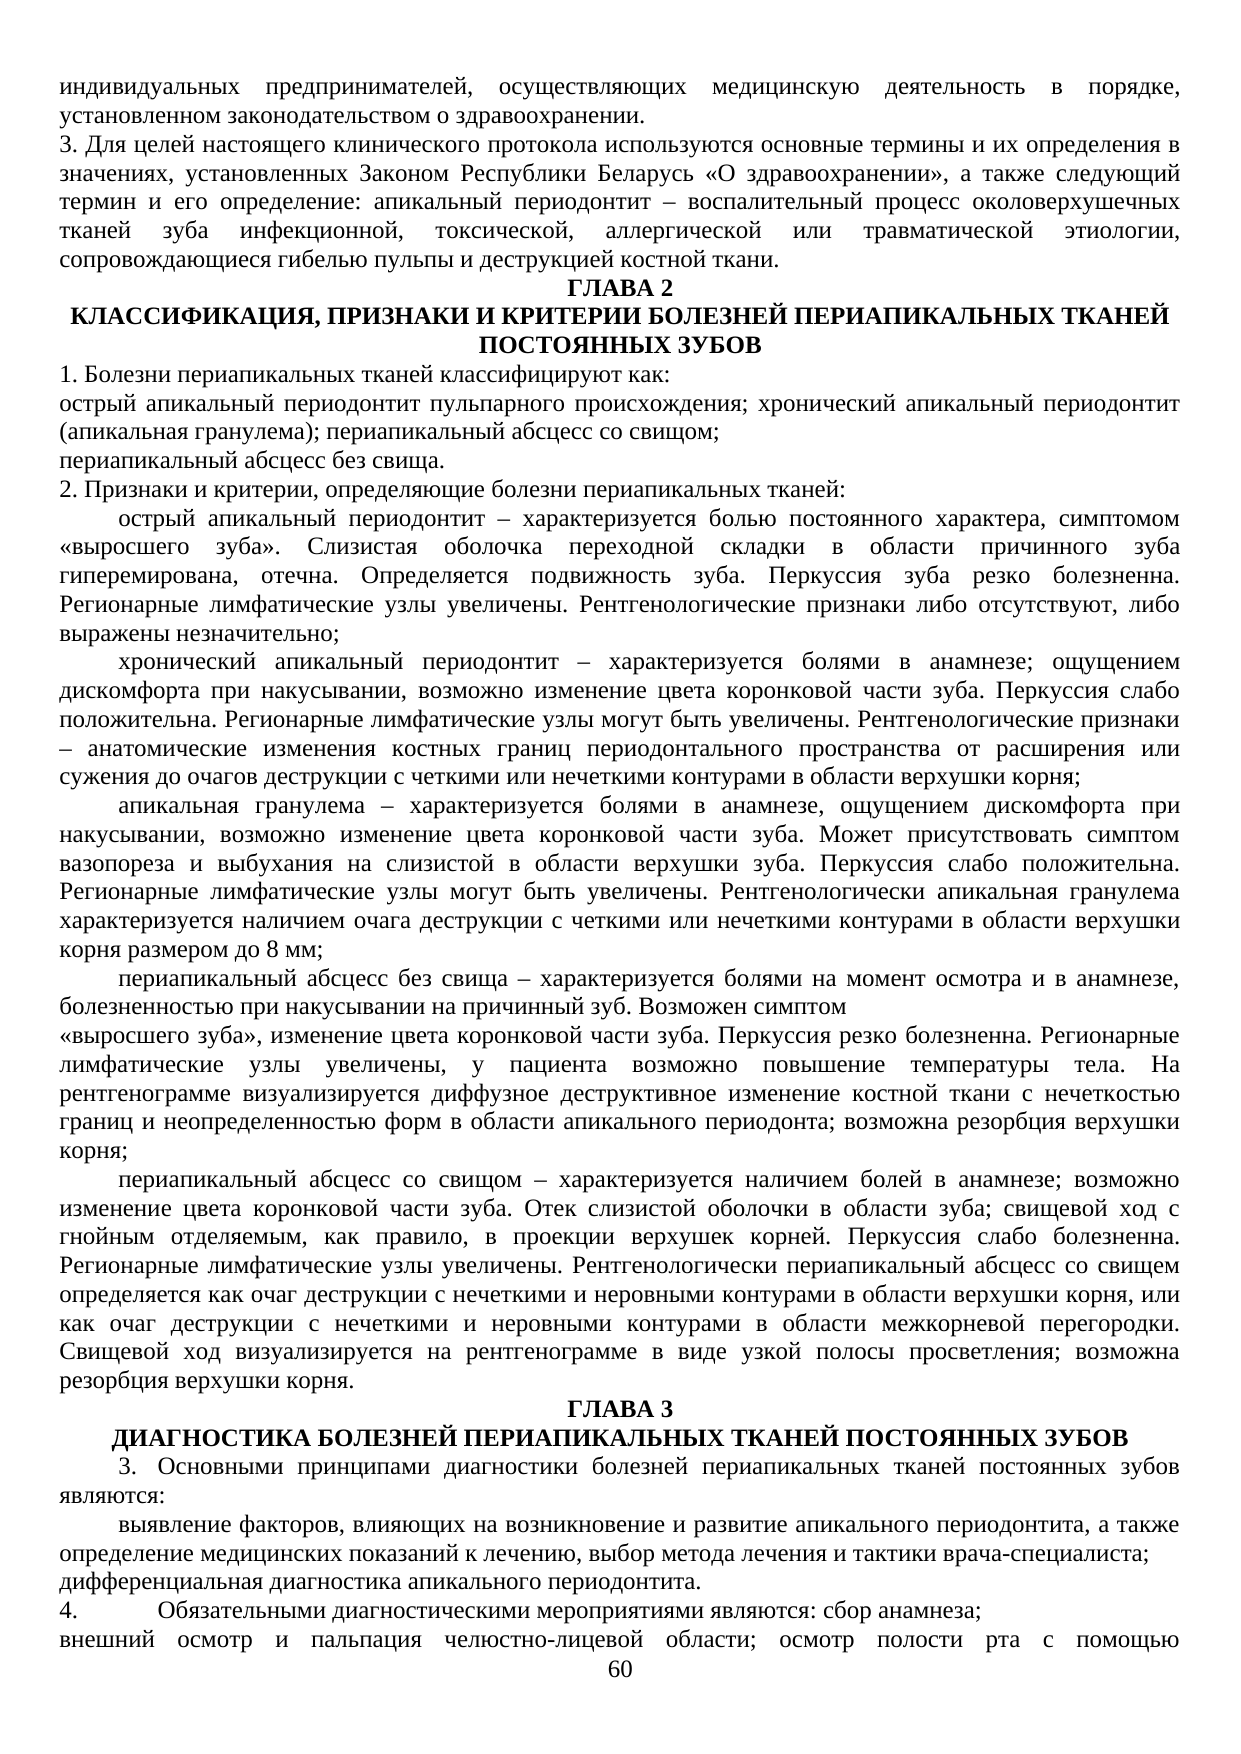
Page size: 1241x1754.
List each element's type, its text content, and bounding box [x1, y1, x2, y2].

subtitle ГЛАВА 3 [59, 1394, 1181, 1423]
text острый апикальный периодонтит пульпарного происхождения; хронический апикальный периодонтит (апикальная гранулема); периапикальный абсцесс со свищом; [59, 388, 1181, 445]
text «выросшего зуба», изменение цвета коронковой части зуба. Перкуссия резко болезненна. Регионарные лимфатические узлы увеличены, у пациента возможно повышение температуры тела. На рентгенограмме визуализируется диффузное деструктивное изменение костной ткани с нечеткостью границ и неопределенностью форм в области апикального периодонта; возможна резорбция верхушки корня; [59, 1020, 1181, 1164]
text выявление факторов, влияющих на возникновение и развитие апикального периодонтита, а также определение медицинских показаний к лечению, выбор метода лечения и тактики врача-специалиста; [59, 1509, 1181, 1566]
text периапикальный абсцесс без свища. [59, 445, 1181, 474]
subtitle ГЛАВА 2 [59, 273, 1181, 301]
text 3. Для целей настоящего клинического протокола используются основные термины и их определения в значениях, установленных Законом Республики Беларусь «О здравоохранении», а также следующий термин и его определение: апикальный периодонтит – воспалительный процесс околоверхушечных тканей зуба инфекционной, токсической, аллергической или травматической этиологии, сопровождающиеся гибелью пульпы и деструкцией костной ткани. [59, 129, 1181, 273]
list Основными принципами диагностики болезней периапикальных тканей постоянных зубов являются: [59, 1451, 1181, 1509]
text острый апикальный периодонтит – характеризуется болью постоянного характера, симптомом «выросшего зуба». Слизистая оболочка переходной складки в области причинного зуба гиперемирована, отечна. Определяется подвижность зуба. Перкуссия зуба резко болезненна. Регионарные лимфатические узлы увеличены. Рентгенологические признаки либо отсутствуют, либо выражены незначительно; [59, 503, 1181, 646]
list Признаки и критерии, определяющие болезни периапикальных тканей: [59, 474, 1181, 503]
text дифференциальная диагностика апикального периодонтита. [59, 1566, 1181, 1595]
text периапикальный абсцесс со свищом – характеризуется наличием болей в анамнезе; возможно изменение цвета коронковой части зуба. Отек слизистой оболочки в области зуба; свищевой ход с гнойным отделяемым, как правило, в проекции верхушек корней. Перкуссия слабо болезненна. Регионарные лимфатические узлы увеличены. Рентгенологически периапикальный абсцесс со свищем определяется как очаг деструкции с нечеткими и неровными контурами в области верхушки корня, или как очаг деструкции с нечеткими и неровными контурами в области межкорневой перегородки. Свищевой ход визуализируется на рентгенограмме в виде узкой полосы просветления; возможна резорбция верхушки корня. [59, 1164, 1181, 1394]
text ДИАГНОСТИКА БОЛЕЗНЕЙ ПЕРИАПИКАЛЬНЫХ ТКАНЕЙ ПОСТОЯННЫХ ЗУБОВ [59, 1423, 1181, 1451]
text КЛАССИФИКАЦИЯ, ПРИЗНАКИ И КРИТЕРИИ БОЛЕЗНЕЙ ПЕРИАПИКАЛЬНЫХ ТКАНЕЙ ПОСТОЯННЫХ ЗУБОВ [59, 301, 1181, 359]
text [59, 1624, 1181, 1653]
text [59, 71, 1181, 129]
list Обязательными диагностическими мероприятиями являются: сбор анамнеза; [59, 1595, 1181, 1624]
text апикальная гранулема – характеризуется болями в анамнезе, ощущением дискомфорта при накусывании, возможно изменение цвета коронковой части зуба. Может присутствовать симптом вазопореза и выбухания на слизистой в области верхушки зуба. Перкуссия слабо положительна. Регионарные лимфатические узлы могут быть увеличены. Рентгенологически апикальная гранулема характеризуется наличием очага деструкции с четкими или нечеткими контурами в области верхушки корня размером до 8 мм; [59, 790, 1181, 963]
text хронический апикальный периодонтит – характеризуется болями в анамнезе; ощущением дискомфорта при накусывании, возможно изменение цвета коронковой части зуба. Перкуссия слабо положительна. Регионарные лимфатические узлы могут быть увеличены. Рентгенологические признаки – анатомические изменения костных границ периодонтального пространства от расширения или сужения до очагов деструкции с четкими или нечеткими контурами в области верхушки корня; [59, 646, 1181, 790]
list Болезни периапикальных тканей классифицируют как: [59, 359, 1181, 388]
text периапикальный абсцесс без свища – характеризуется болями на момент осмотра и в анамнезе, болезненностью при накусывании на причинный зуб. Возможен симптом [59, 963, 1181, 1020]
